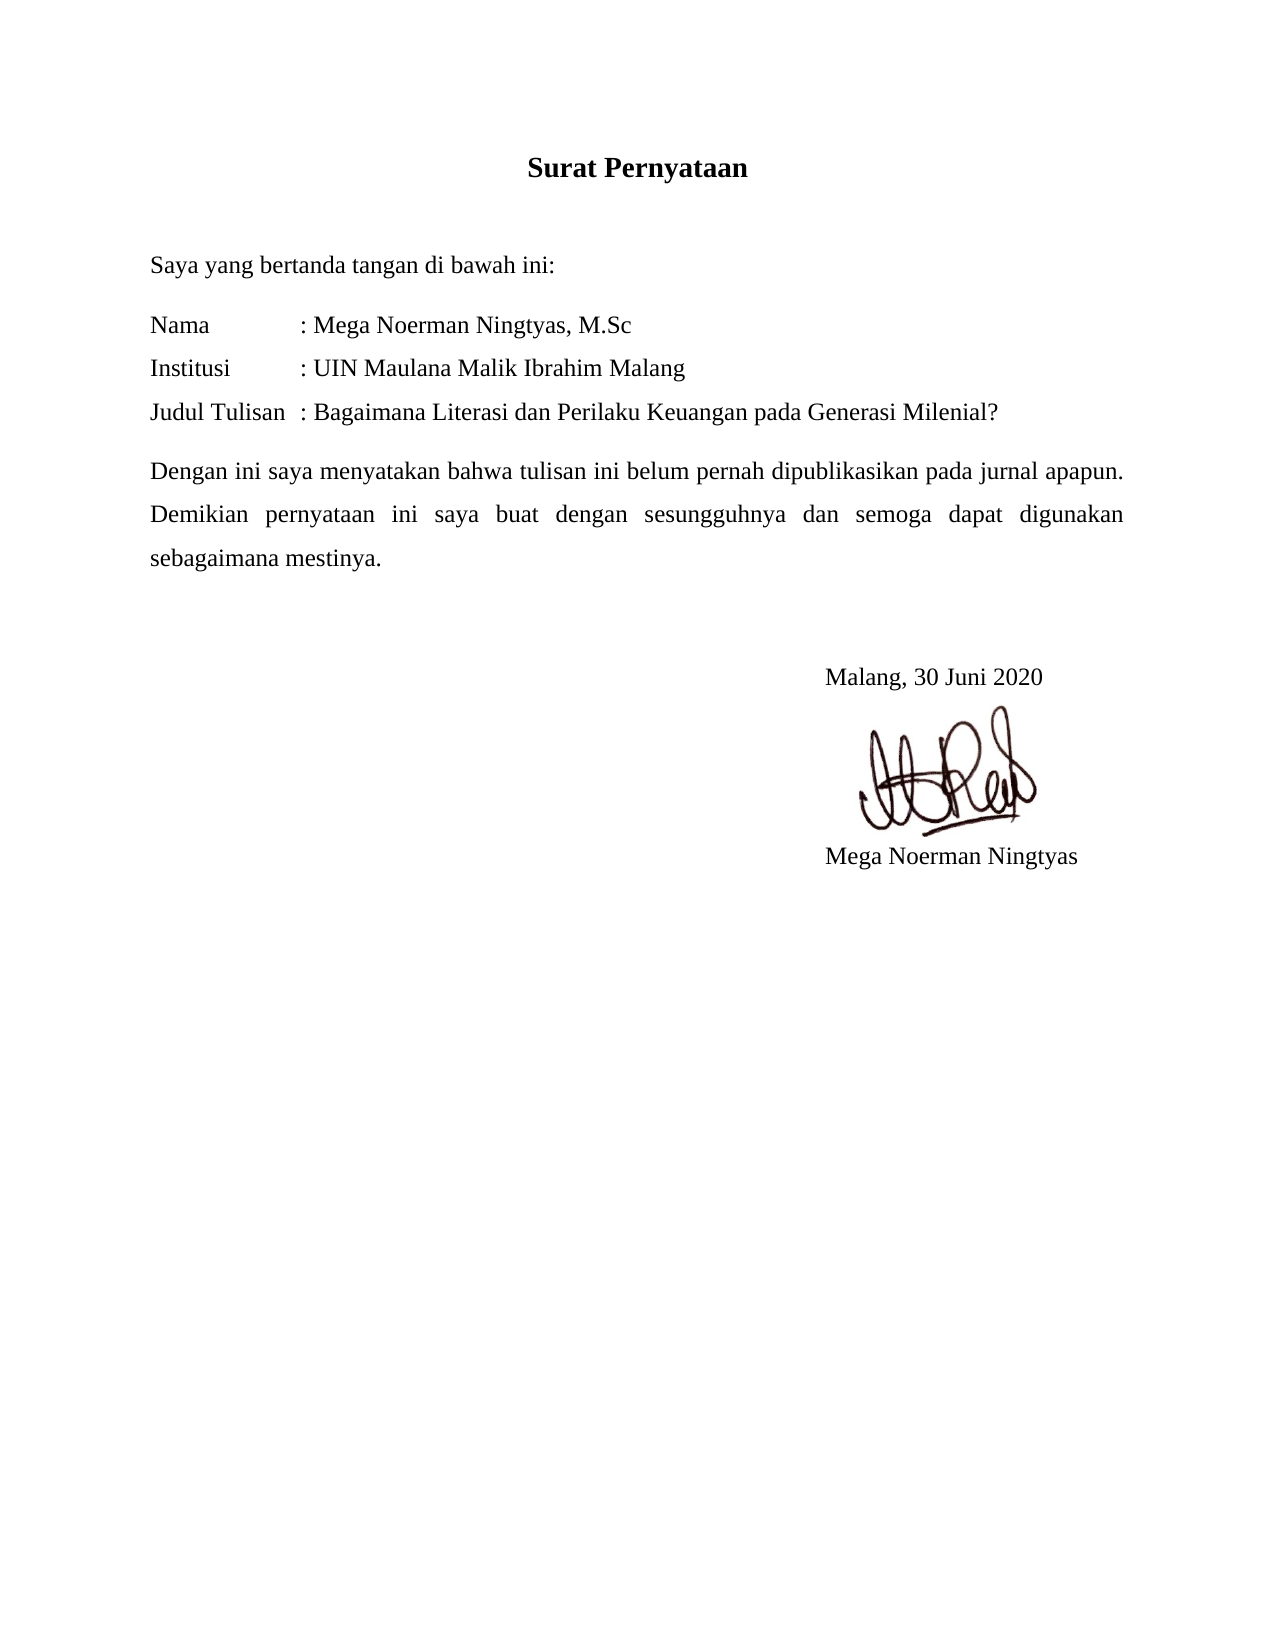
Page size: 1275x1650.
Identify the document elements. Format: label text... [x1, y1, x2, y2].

text Surat Pernyataan [150, 150, 1125, 183]
text Dengan ini saya menyatakan bahwa tulisan ini belum pernah dipublikasikan pada jurnal apapun. Demikian pernyataan ini saya buat dengan sesungguhnya dan semoga dapat digunakan sebagaimana mestinya. [150, 456, 1125, 571]
picture [842, 700, 1042, 837]
text Judul Tulisan : Bagaimana Literasi dan Perilaku Keuangan pada Generasi Milenial? [150, 397, 1125, 425]
text Institusi : UIN Maulana Malik Ibrahim Malang [150, 353, 1125, 382]
text Mega Noerman Ningtyas [150, 841, 1125, 869]
text Saya yang bertanda tangan di bawah ini: [150, 251, 1125, 279]
text Malang, 30 Juni 2020 [150, 662, 1125, 691]
text Nama : Mega Noerman Ningtyas, M.Sc [150, 310, 1125, 339]
